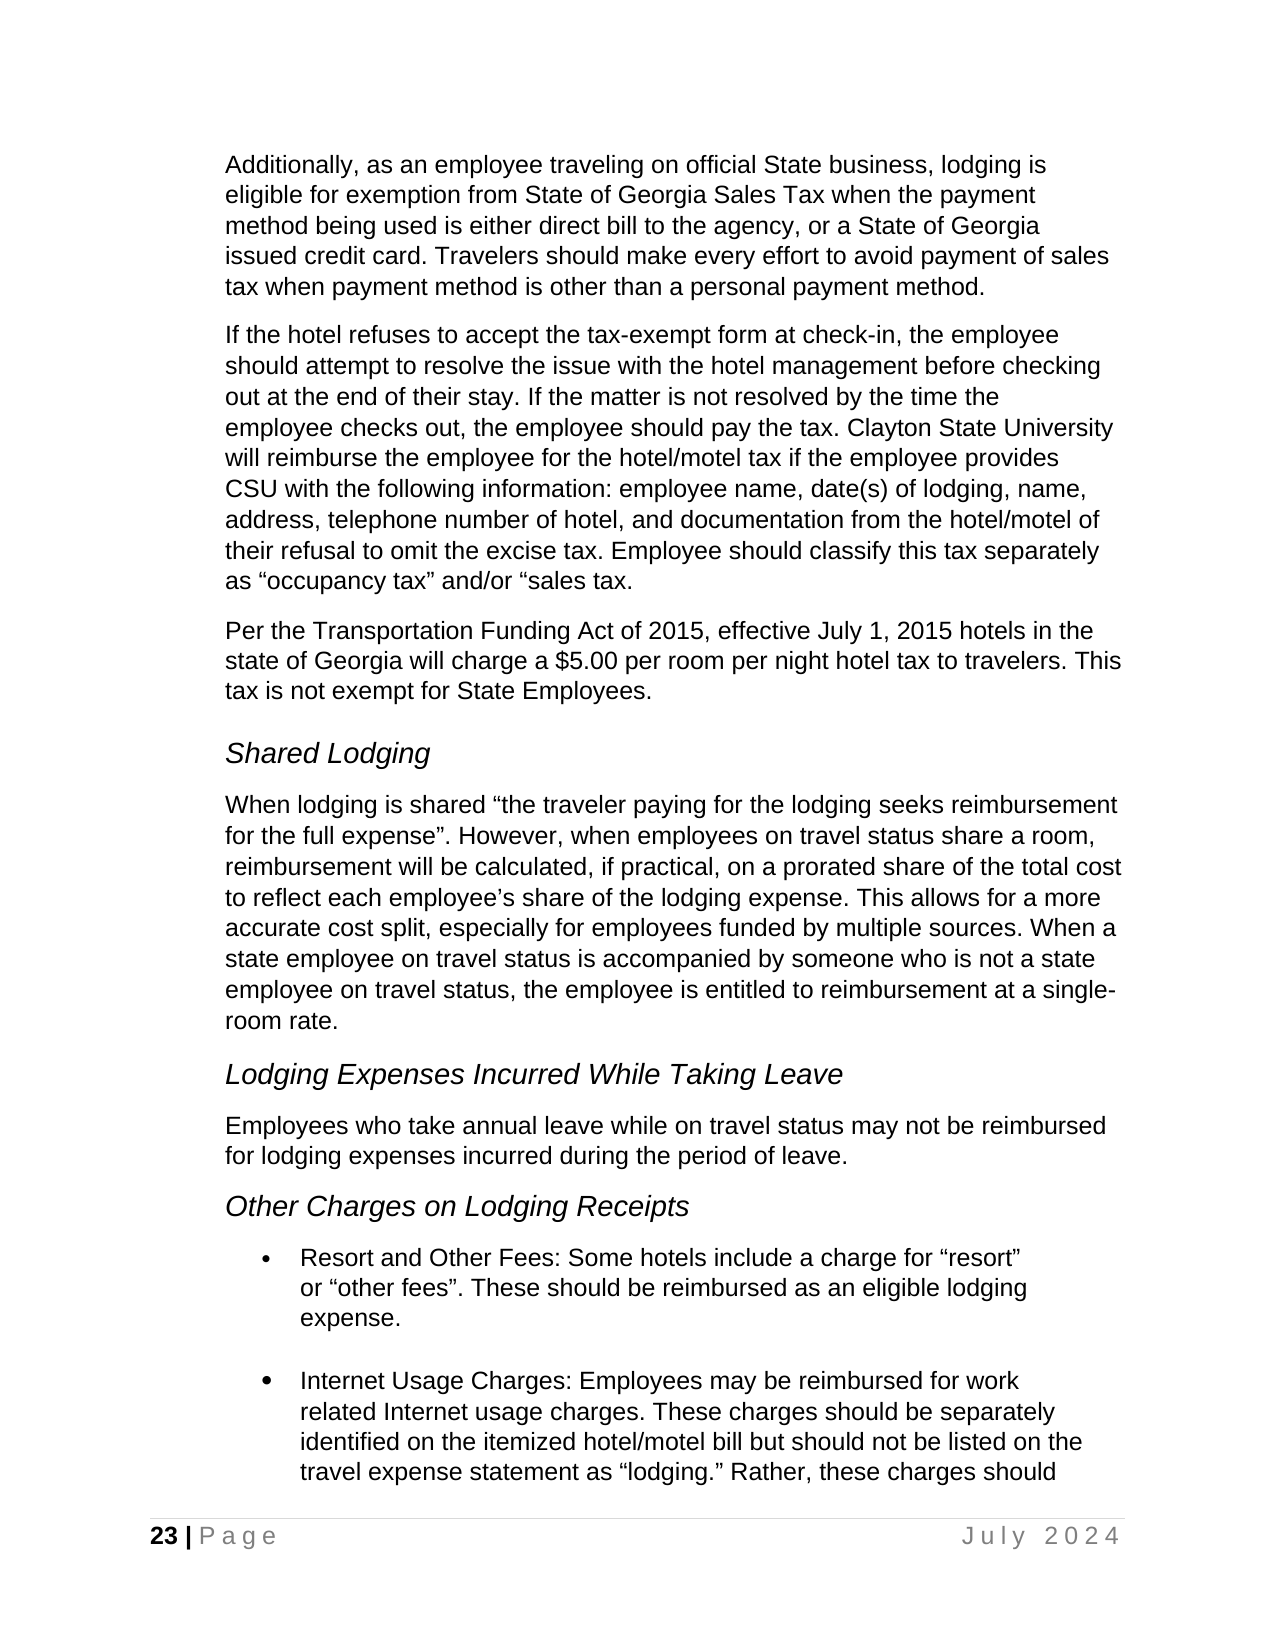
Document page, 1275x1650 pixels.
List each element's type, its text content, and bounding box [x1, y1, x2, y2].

text Employees who take annual leave while on travel status may not be reimbursed for lodging expenses incurred during the period of leave. [225, 1111, 1108, 1169]
text When lodging is shared “the traveler paying for the lodging seeks reimbursement for the full expense”. However, when employees on travel status share a room, reimbursement will be calculated, if practical, on a prorated share of the total cost to reflect each employee’s share of the lodging expense. This allows for a more accurate cost split, especially for employees funded by multiple sources. When a state employee on travel status is accompanied by someone who is not a state employee on travel status, the employee is entitled to reimbursement at a single-room rate. [225, 791, 1123, 1034]
text Additionally, as an employee traveling on official State business, lodging is eligible for exemption from State of Georgia Sales Tax when the payment method being used is either direct bill to the agency, or a State of Georgia issued credit card. Travelers should make every effort to avoid payment of sales tax when payment method is other than a personal payment method. [225, 150, 1119, 300]
text Lodging Expenses Incurred While Taking Leave [225, 1057, 1125, 1091]
text If the hotel refuses to accept the tax-exempt form at check-in, the employee should attempt to resolve the issue with the hotel management before checking out at the end of their stay. If the matter is not resolved by the time the employee checks out, the employee should pay the tax. Clayton State University will reimburse the employee for the hotel/motel tax if the employee provides CSU with the following information: employee name, date(s) of lodging, name, address, telephone number of hotel, and documentation from the hotel/motel of their refusal to omit the excise tax. Employee should classify this tax separately as “occupancy tax” and/or “sales tax. [225, 321, 1114, 595]
text Per the Transportation Funding Act of 2015, effective July 1, 2015 hotels in the state of Georgia will charge a $5.00 per room per night hotel tax to travelers. This tax is not exempt for State Employees. [225, 616, 1123, 705]
text Shared Lodging [225, 736, 1125, 770]
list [262, 1366, 1085, 1486]
text Other Charges on Lodging Receipts [225, 1189, 1125, 1222]
list Resort and Other Fees: Some hotels include a charge for “resort” or “other fees”. These should be reimbursed as an eligible lodging expense. [262, 1243, 1117, 1332]
